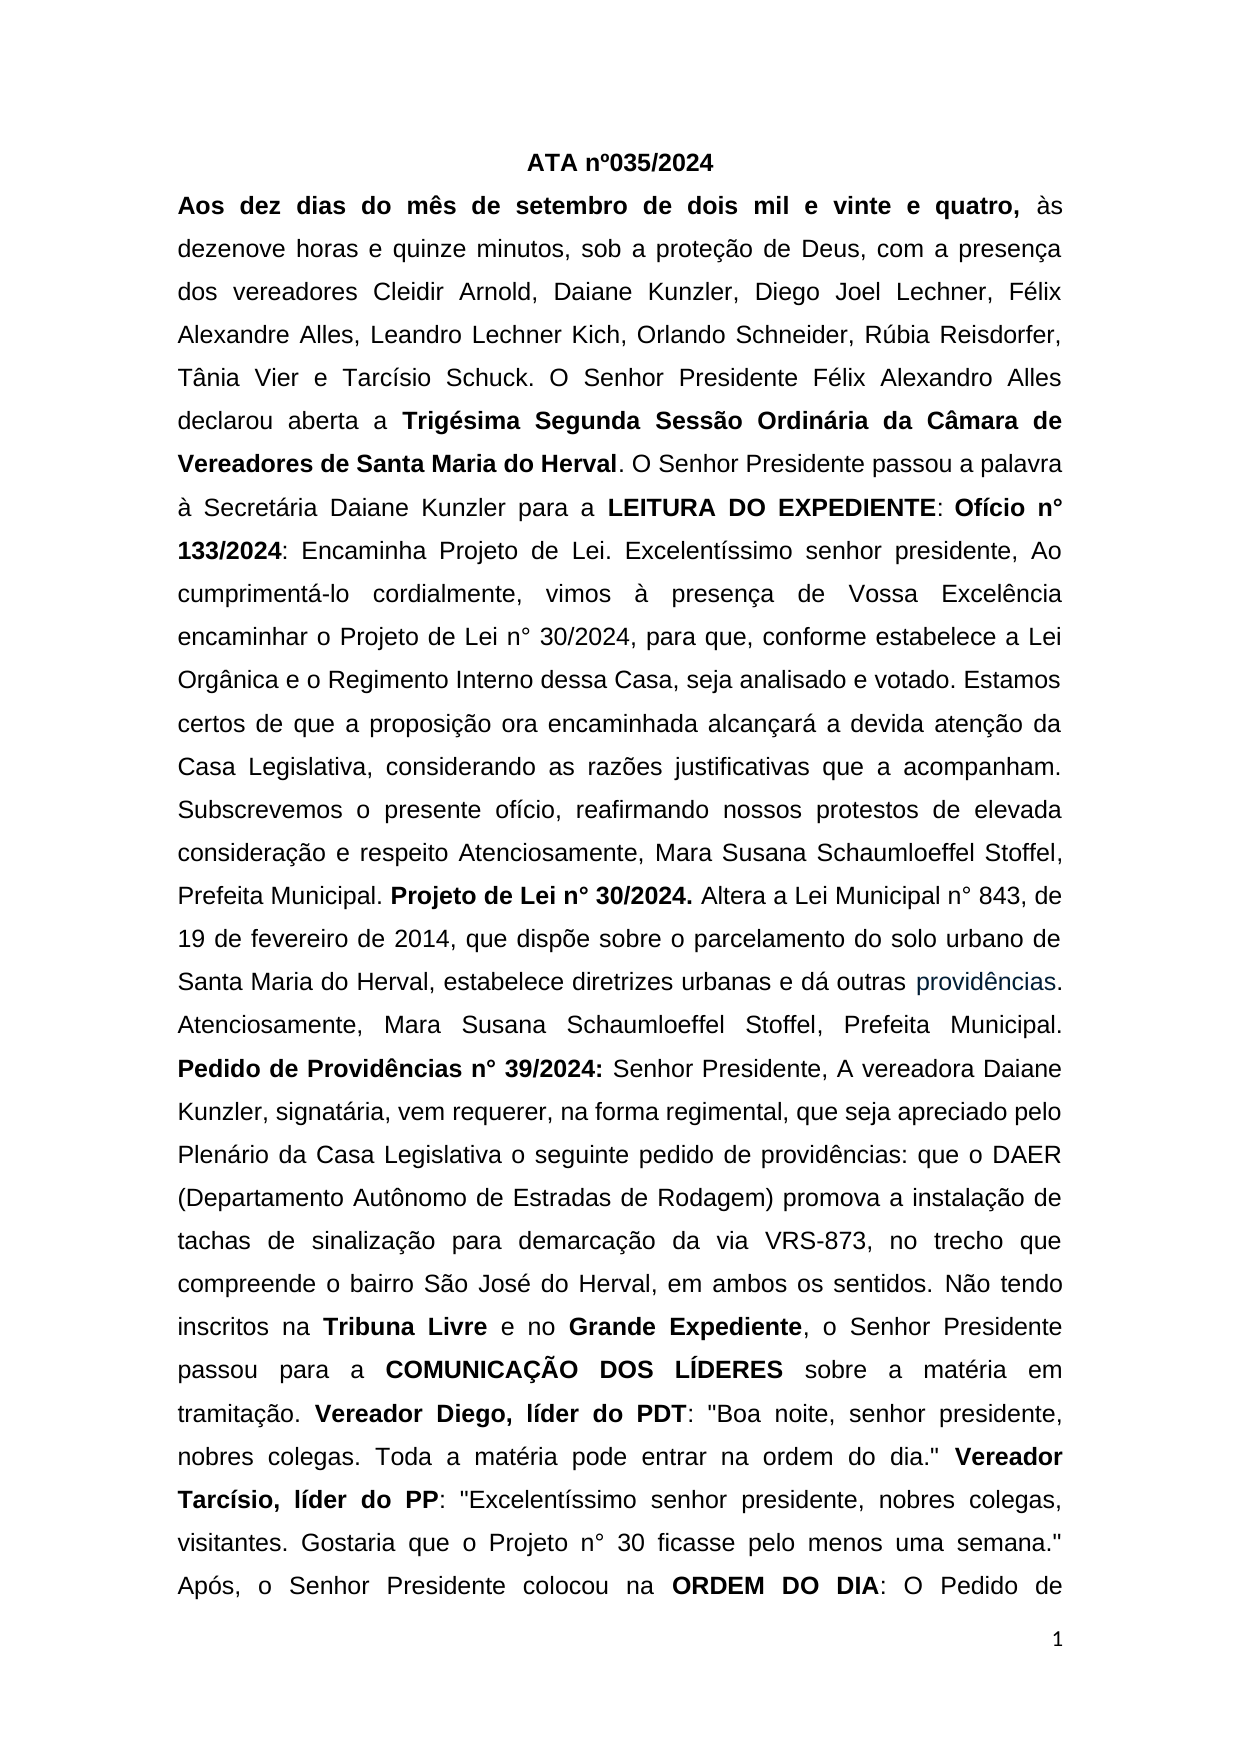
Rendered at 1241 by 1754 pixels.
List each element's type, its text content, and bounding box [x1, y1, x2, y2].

text ATA nº035/2024 [177, 148, 1063, 176]
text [177, 191, 1063, 1600]
